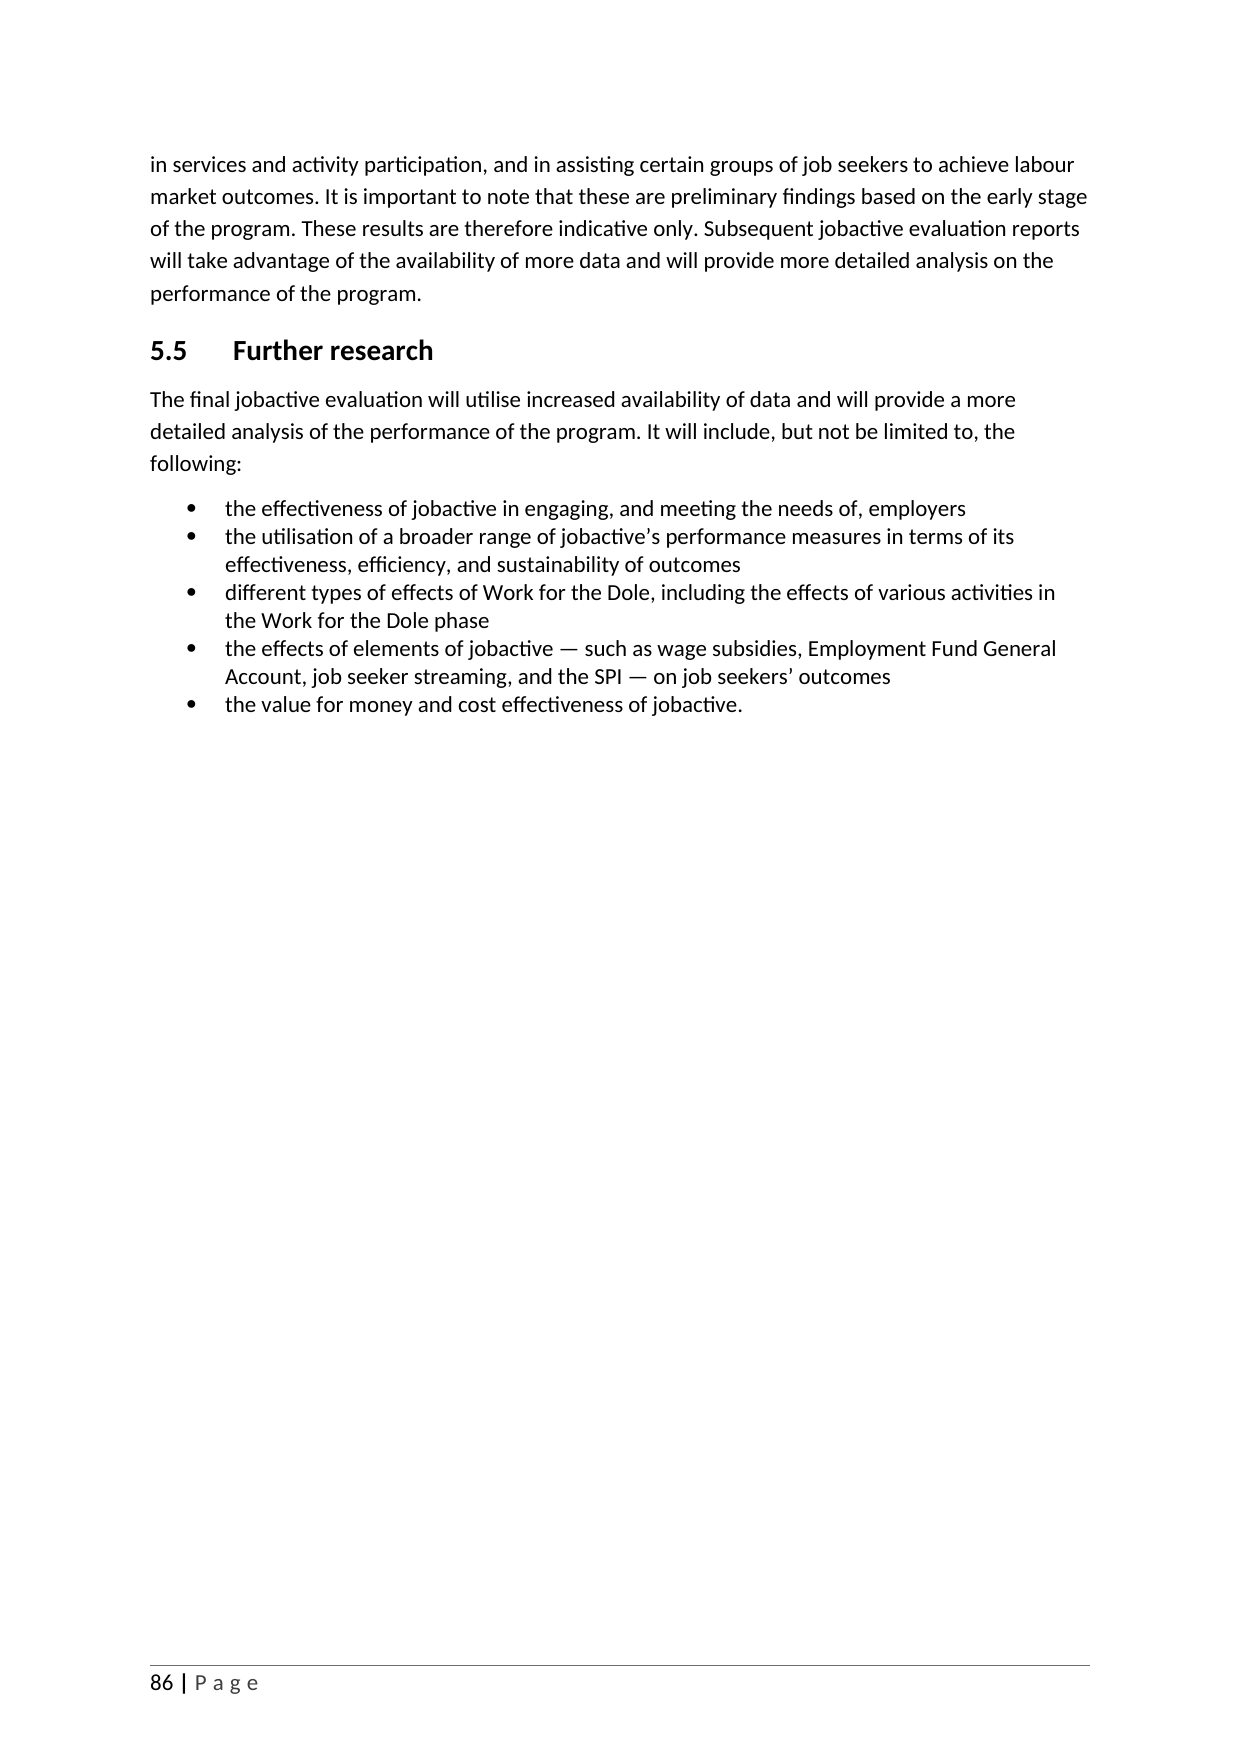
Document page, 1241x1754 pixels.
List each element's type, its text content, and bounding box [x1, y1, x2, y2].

list different types of effects of Work for the Dole, including the effects of various activities in the Work for the Dole phase [187, 578, 1090, 634]
list the utilisation of a broader range of jobactive’s performance measures in terms of its effectiveness, efficiency, and sustainability of outcomes [187, 522, 1090, 578]
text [150, 150, 1090, 307]
list the value for money and cost effectiveness of jobactive. [187, 690, 1090, 718]
list the effectiveness of jobactive in engaging, and meeting the needs of, employers [187, 494, 1090, 522]
list the effects of elements of jobactive — such as wage subsidies, Employment Fund General Account, job seeker streaming, and the SPI — on job seekers’ outcomes [187, 634, 1090, 690]
subtitle Further research [150, 332, 1090, 367]
text The final jobactive evaluation will utilise increased availability of data and will provide a more detailed analysis of the performance of the program. It will include, but not be limited to, the following: [150, 385, 1090, 478]
